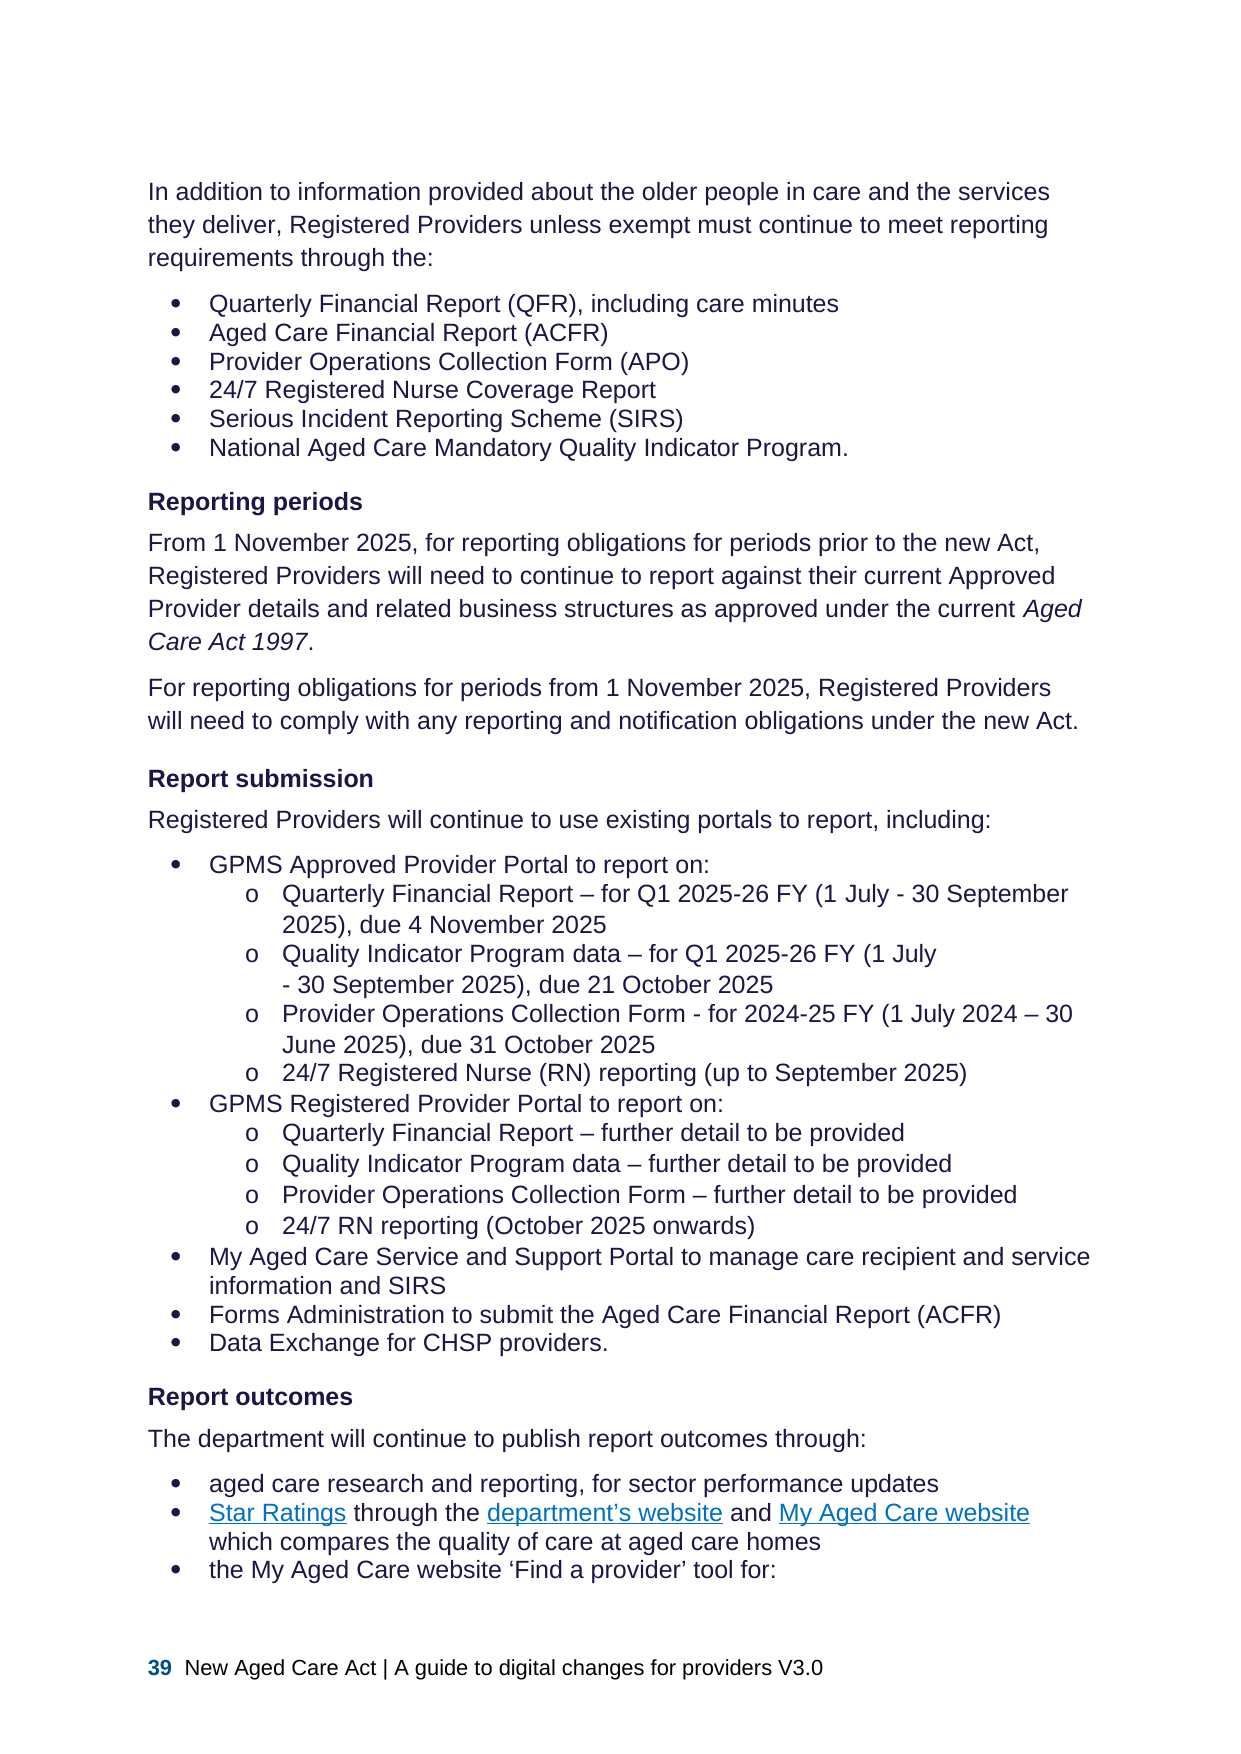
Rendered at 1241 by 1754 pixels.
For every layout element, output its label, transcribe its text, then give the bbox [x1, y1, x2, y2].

text For reporting obligations for periods from 1 November 2025, Registered Providers will need to comply with any reporting and notification obligations under the new Act. [148, 673, 1092, 734]
list Serious Incident Reporting Scheme (SIRS) [171, 404, 1092, 433]
list Quarterly Financial Report (QFR), including care minutes [171, 289, 1092, 318]
list Forms Administration to submit the Aged Care Financial Report (ACFR) [171, 1299, 1092, 1328]
subtitle Report submission [148, 764, 1092, 792]
list Provider Operations Collection Form – further detail to be provided [244, 1180, 1092, 1211]
list GPMS Approved Provider Portal to report on: [171, 851, 1092, 879]
list 24/7 Registered Nurse (RN) reporting (up to September 2025) [244, 1058, 1092, 1089]
subtitle Reporting periods [148, 487, 1092, 516]
list Provider Operations Collection Form (APO) [171, 346, 1092, 375]
text In addition to information provided about the older people in care and the services they deliver, Registered Providers unless exempt must continue to meet reporting requirements through the: [148, 177, 1092, 272]
list Quality Indicator Program data – for Q1 2025-26 FY (1 July - 30 September 2025), due 21 October 2025 [244, 939, 1092, 999]
list aged care research and reporting, for sector performance updates [171, 1469, 1092, 1498]
list Provider Operations Collection Form - for 2024-25 FY (1 July 2024 – 30 June 2025), due 31 October 2025 [244, 999, 1092, 1058]
list 24/7 Registered Nurse Coverage Report [171, 375, 1092, 404]
list Data Exchange for CHSP providers. [171, 1328, 1092, 1357]
list Star Ratings through the department’s website and My Aged Care website which compares the quality of care at aged care homes [171, 1498, 1092, 1556]
list Quarterly Financial Report – for Q1 2025-26 FY (1 July - 30 September 2025), due 4 November 2025 [244, 879, 1092, 939]
text Registered Providers will continue to use existing portals to report, including: [148, 805, 1092, 834]
list Quarterly Financial Report – further detail to be provided [244, 1118, 1092, 1149]
subtitle Report outcomes [148, 1382, 1092, 1411]
list My Aged Care Service and Support Portal to manage care recipient and service information and SIRS [171, 1242, 1092, 1299]
list Quality Indicator Program data – further detail to be provided [244, 1149, 1092, 1180]
list Aged Care Financial Report (ACFR) [171, 318, 1092, 346]
list GPMS Registered Provider Portal to report on: [171, 1089, 1092, 1118]
text From 1 November 2025, for reporting obligations for periods prior to the new Act, Registered Providers will need to continue to report against their current Approved Provider details and related business structures as approved under the current Aged Care Act 1997. [148, 528, 1092, 656]
text The department will continue to publish report outcomes through: [148, 1423, 1092, 1452]
list National Aged Care Mandatory Quality Indicator Program. [171, 433, 1092, 462]
list the My Aged Care website ‘Find a provider’ tool for: [171, 1556, 1092, 1584]
list 24/7 RN reporting (October 2025 onwards) [244, 1211, 1092, 1242]
